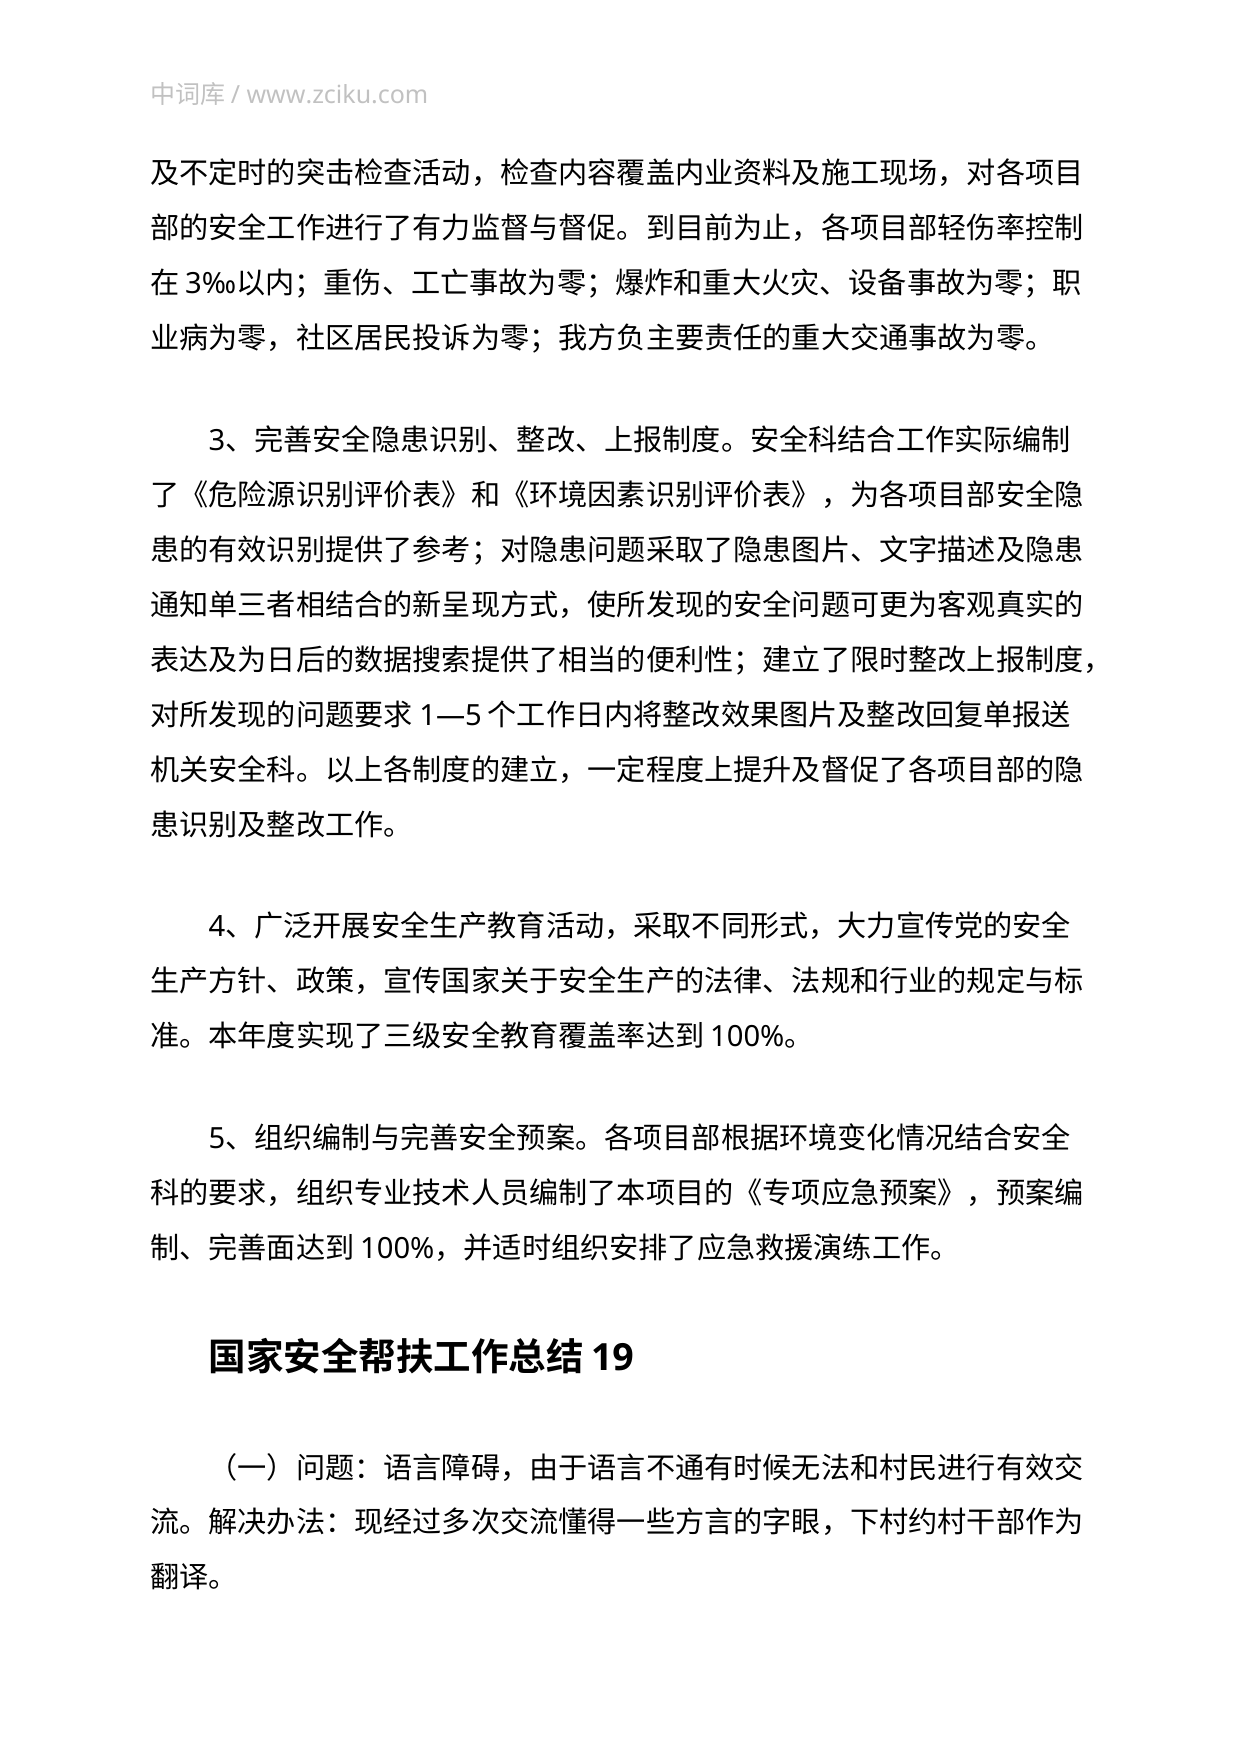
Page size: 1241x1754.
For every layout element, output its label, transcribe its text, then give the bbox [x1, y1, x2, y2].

text 5、组织编制与完善安全预案。各项目部根据环境变化情况结合安全科的要求，组织专业技术人员编制了本项目的《专项应急预案》，预案编制、完善面达到100%，并适时组织安排了应急救援演练工作。 [150, 1115, 1090, 1267]
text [150, 150, 1090, 357]
text 国家安全帮扶工作总结19 [150, 1327, 1090, 1381]
text 3、完善安全隐患识别、整改、上报制度。安全科结合工作实际编制了《危险源识别评价表》和《环境因素识别评价表》，为各项目部安全隐患的有效识别提供了参考；对隐患问题采取了隐患图片、文字描述及隐患通知单三者相结合的新呈现方式，使所发现的安全问题可更为客观真实的表达及为日后的数据搜索提供了相当的便利性；建立了限时整改上报制度，对所发现的问题要求 1—5个工作日内将整改效果图片及整改回复单报送机关安全科。以上各制度的建立，一定程度上提升及督促了各项目部的隐患识别及整改工作。 [150, 417, 1090, 843]
text 4、广泛开展安全生产教育活动，采取不同形式，大力宣传党的安全生产方针、政策，宣传国家关于安全生产的法律、法规和行业的规定与标准。本年度实现了三级安全教育覆盖率达到100%。 [150, 903, 1090, 1055]
text （一）问题：语言障碍，由于语言不通有时候无法和村民进行有效交流。解决办法：现经过多次交流懂得一些方言的字眼，下村约村干部作为翻译。 [150, 1444, 1090, 1596]
